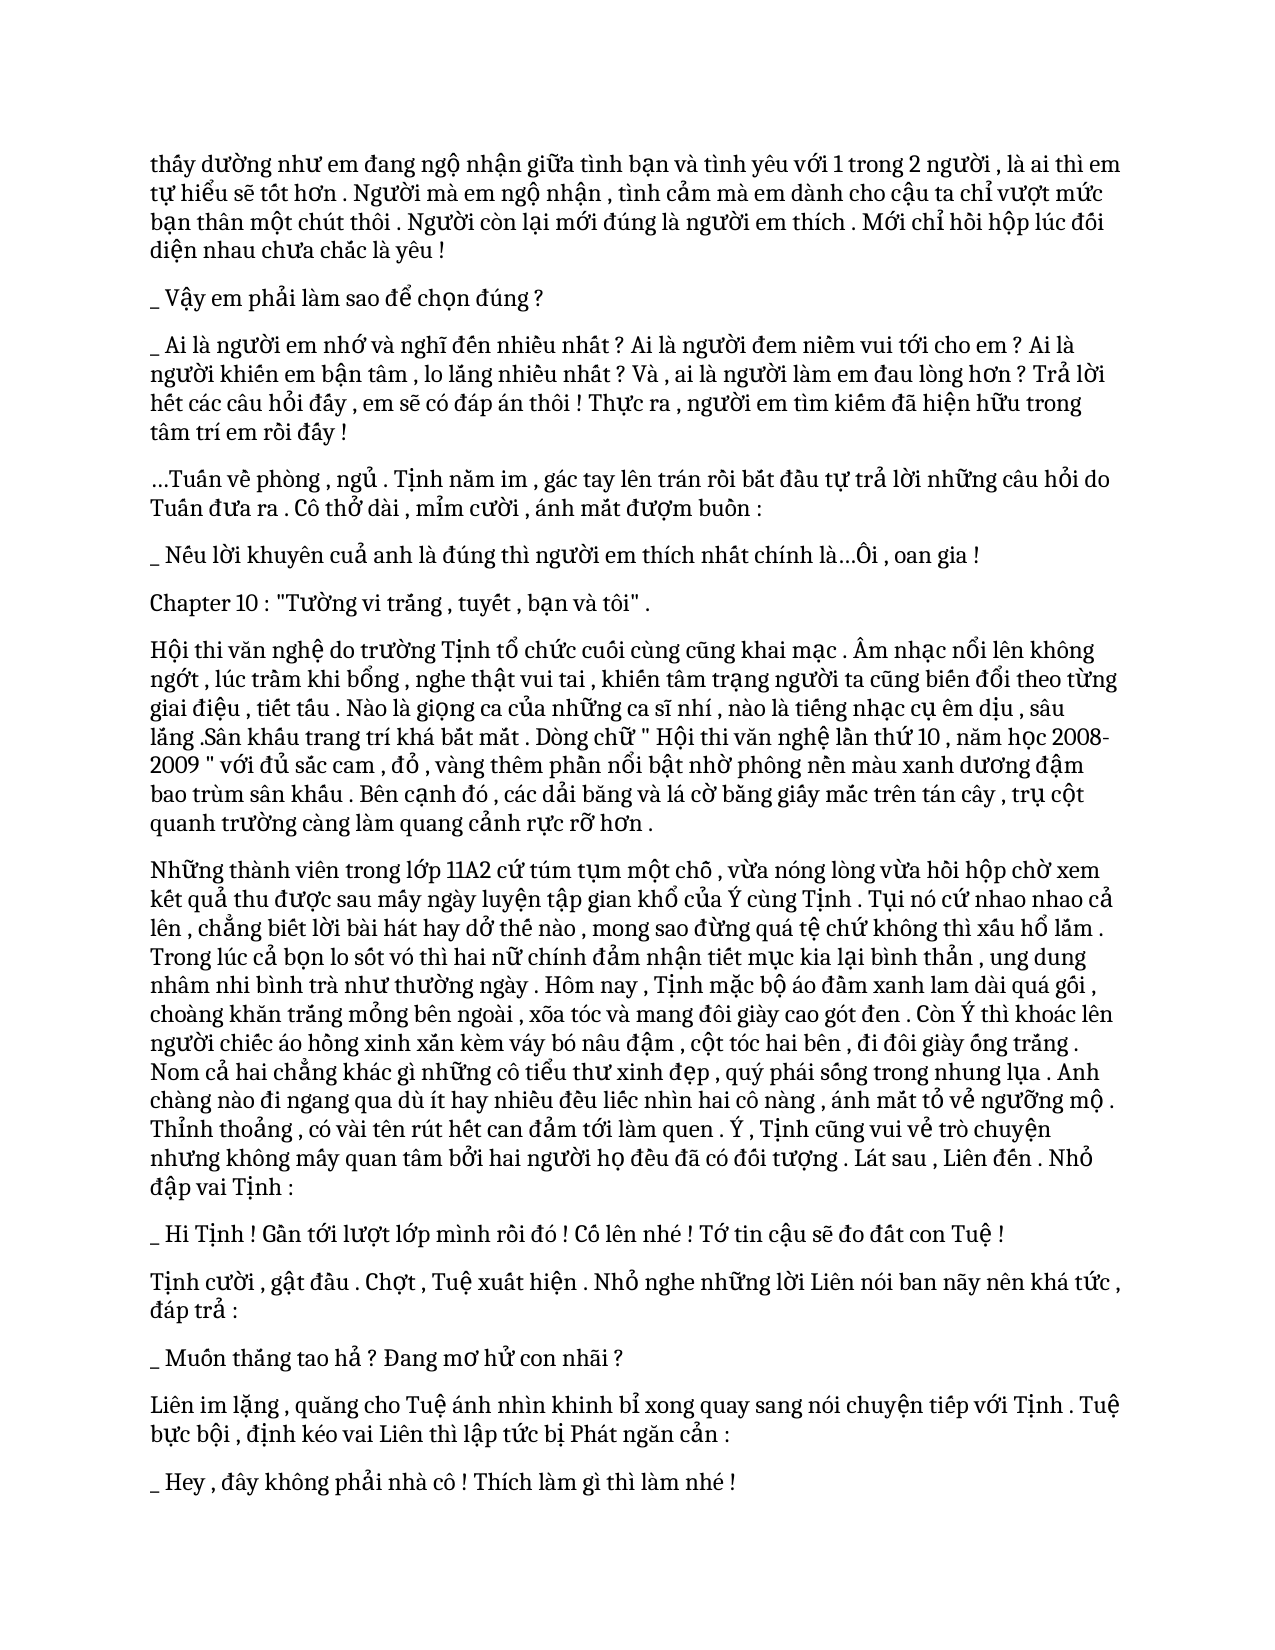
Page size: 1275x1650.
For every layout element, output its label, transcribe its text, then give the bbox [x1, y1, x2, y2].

text _ Ai là người em nhớ và nghĩ đến nhiều nhất ? Ai là người đem niềm vui tới cho em ? Ai là người khiến em bận tâm , lo lắng nhiều nhất ? Và , ai là người làm em đau lòng hơn ? Trả lời hết các câu hỏi đấy , em sẽ có đáp án thôi ! Thực ra , người em tìm kiếm đã hiện hữu trong tâm trí em rồi đấy ! [150, 331, 1125, 446]
text _ Hey , đây không phải nhà cô ! Thích làm gì thì làm nhé ! [150, 1467, 1125, 1496]
text Tịnh cười , gật đầu . Chợt , Tuệ xuất hiện . Nhỏ nghe những lời Liên nói ban nãy nên khá tức , đáp trả : [150, 1267, 1125, 1325]
text …Tuấn về phòng , ngủ . Tịnh nằm im , gác tay lên trán rồi bắt đầu tự trả lời những câu hỏi do Tuấn đưa ra . Cô thở dài , mỉm cười , ánh mắt đượm buồn : [150, 465, 1125, 522]
text _ Muốn thắng tao hả ? Đang mơ hử con nhãi ? [150, 1344, 1125, 1372]
text Hội thi văn nghệ do trường Tịnh tổ chức cuối cùng cũng khai mạc . Âm nhạc nổi lên không ngớt , lúc trầm khi bổng , nghe thật vui tai , khiến tâm trạng người ta cũng biến đổi theo từng giai điệu , tiết tấu . Nào là giọng ca của những ca sĩ nhí , nào là tiếng nhạc cụ êm dịu , sâu lắng .Sân khấu trang trí khá bắt mắt . Dòng chữ " Hội thi văn nghệ lần thứ 10 , năm học 2008-2009 " với đủ sắc cam , đỏ , vàng thêm phần nổi bật nhờ phông nền màu xanh dương đậm bao trùm sân khấu . Bên cạnh đó , các dải băng và lá cờ bằng giấy mắc trên tán cây , trụ cột quanh trường càng làm quang cảnh rực rỡ hơn . [150, 636, 1125, 837]
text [150, 150, 1125, 265]
text _ Hi Tịnh ! Gần tới lượt lớp mình rồi đó ! Cố lên nhé ! Tớ tin cậu sẽ đo đất con Tuệ ! [150, 1220, 1125, 1249]
text _ Vậy em phải làm sao để chọn đúng ? [150, 284, 1125, 312]
text _ Nếu lời khuyên cuả anh là đúng thì người em thích nhất chính là…Ôi , oan gia ! [150, 541, 1125, 570]
text Liên im lặng , quăng cho Tuệ ánh nhìn khinh bỉ xong quay sang nói chuyện tiếp với Tịnh . Tuệ bực bội , định kéo vai Liên thì lập tức bị Phát ngăn cản : [150, 1391, 1125, 1449]
text Chapter 10 : "Tường vi trắng , tuyết , bạn và tôi" . [150, 589, 1125, 617]
text Những thành viên trong lớp 11A2 cứ túm tụm một chỗ , vừa nóng lòng vừa hồi hộp chờ xem kết quả thu được sau mấy ngày luyện tập gian khổ của Ý cùng Tịnh . Tụi nó cứ nhao nhao cả lên , chẳng biết lời bài hát hay dở thế nào , mong sao đừng quá tệ chứ không thì xấu hổ lắm . Trong lúc cả bọn lo sốt vó thì hai nữ chính đảm nhận tiết mục kia lại bình thản , ung dung nhâm nhi bình trà như thường ngày . Hôm nay , Tịnh mặc bộ áo đầm xanh lam dài quá gối , choàng khăn trắng mỏng bên ngoài , xõa tóc và mang đôi giày cao gót đen . Còn Ý thì khoác lên người chiếc áo hồng xinh xắn kèm váy bó nâu đậm , cột tóc hai bên , đi đôi giày ống trắng . Nom cả hai chẳng khác gì những cô tiểu thư xinh đẹp , quý phái sống trong nhung lụa . Anh chàng nào đi ngang qua dù ít hay nhiều đều liếc nhìn hai cô nàng , ánh mắt tỏ vẻ ngưỡng mộ . Thỉnh thoảng , có vài tên rút hết can đảm tới làm quen . Ý , Tịnh cũng vui vẻ trò chuyện nhưng không mấy quan tâm bởi hai người họ đều đã có đối tượng . Lát sau , Liên đến . Nhỏ đập vai Tịnh : [150, 856, 1125, 1201]
